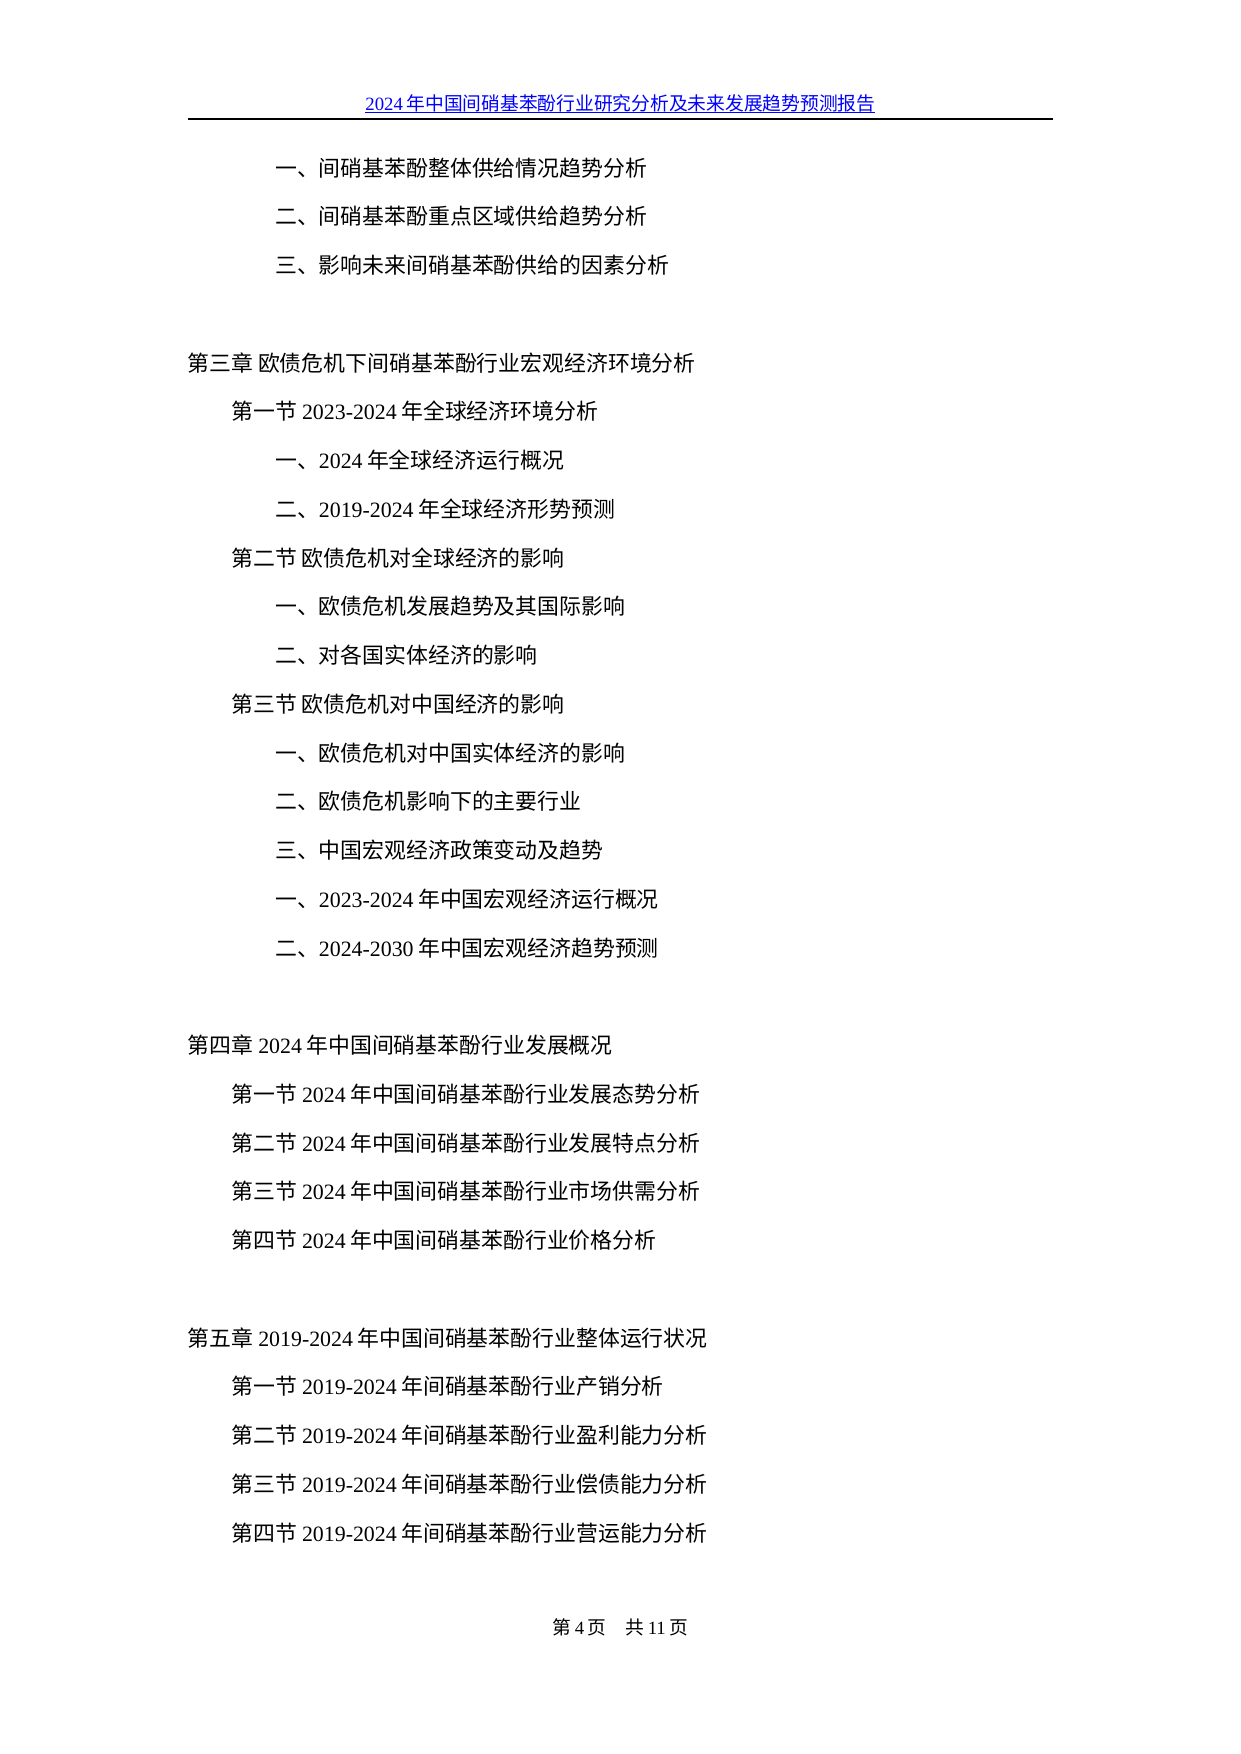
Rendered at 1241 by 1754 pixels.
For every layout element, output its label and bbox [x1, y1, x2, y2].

text [187, 150, 1053, 1548]
